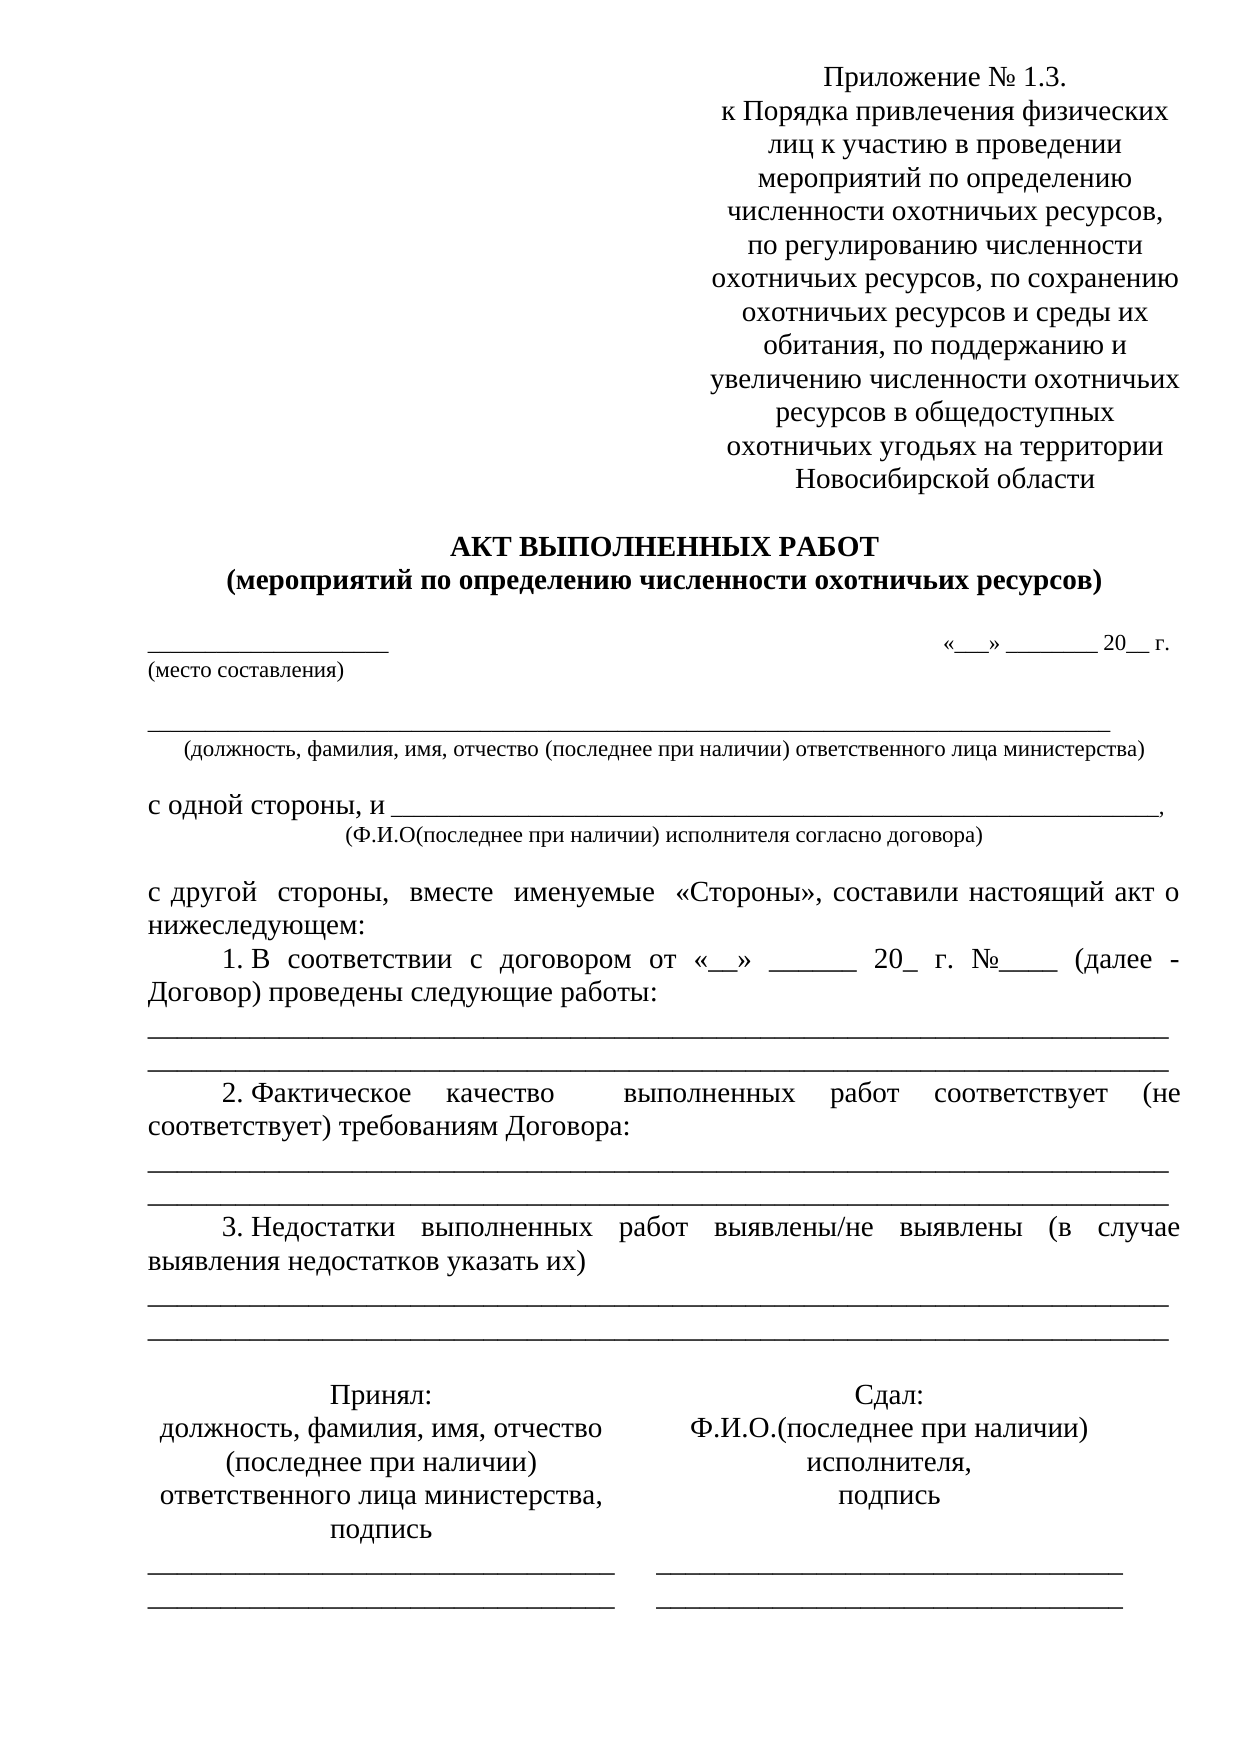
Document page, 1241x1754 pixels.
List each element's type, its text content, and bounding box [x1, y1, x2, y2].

text ______________________________________________________________________ [148, 1142, 1181, 1176]
text ______________________________________________________________________ [148, 1008, 1181, 1041]
text с одной стороны, и ___________________________________________________________________, [148, 787, 1181, 821]
table_cell ________________________________ ________________________________ [626, 1545, 1153, 1612]
table_cell Ф.И.О.(последнее при наличии) исполнителя, подпись [626, 1410, 1153, 1544]
text ______________________________________________________________________ [148, 1276, 1181, 1310]
text (место составления) [148, 656, 1181, 682]
text с другой стороны, вместе именуемые «Стороны», составили настоящий акт о нижеследующем: [148, 874, 1181, 941]
table_cell должность, фамилия, имя, отчество (последнее при наличии) ответственного лица министерства, подпись [136, 1410, 626, 1544]
text (должность, фамилия, имя, отчество (последнее при наличии) ответственного лица министерства) [148, 735, 1181, 761]
text ____________________________________________________________________________________ [148, 708, 1181, 735]
text к Порядка привлечения физических лиц к участию в проведении мероприятий по определению численности охотничьих ресурсов, по регулированию численности охотничьих ресурсов, по сохранению охотничьих ресурсов и среды их обитания, по поддержанию и увеличению численности охотничьих ресурсов в общедоступных охотничьих угодьях на территории Новосибирской области [709, 93, 1181, 495]
text (мероприятий по определению численности охотничьих ресурсов) [148, 562, 1181, 596]
text Приложение № 1.3. [709, 59, 1181, 93]
table_header Принял: [136, 1377, 626, 1410]
text 1. В соответствии с договором от «__» ______ 20_ г. №____ (далее - Договор) проведены следующие работы: [148, 941, 1181, 1008]
text (Ф.И.О(последнее при наличии) исполнителя согласно договора) [148, 821, 1181, 847]
table_header Сдал: [626, 1377, 1153, 1410]
text 2. Фактическое качество выполненных работ соответствует (не соответствует) требованиям Договора: [148, 1075, 1181, 1142]
text ______________________________________________________________________ [148, 1176, 1181, 1209]
text 3. Недостатки выполненных работ выявлены/не выявлены (в случае выявления недостатков указать их) [148, 1209, 1181, 1276]
table_cell ________________________________ ________________________________ [136, 1545, 626, 1612]
text АКТ ВЫПОЛНЕННЫХ РАБОТ [148, 529, 1181, 562]
text ______________________________________________________________________ [148, 1310, 1181, 1343]
text _____________________ «___» ________ 20__ г. [148, 629, 1181, 656]
text ______________________________________________________________________ [148, 1041, 1181, 1075]
